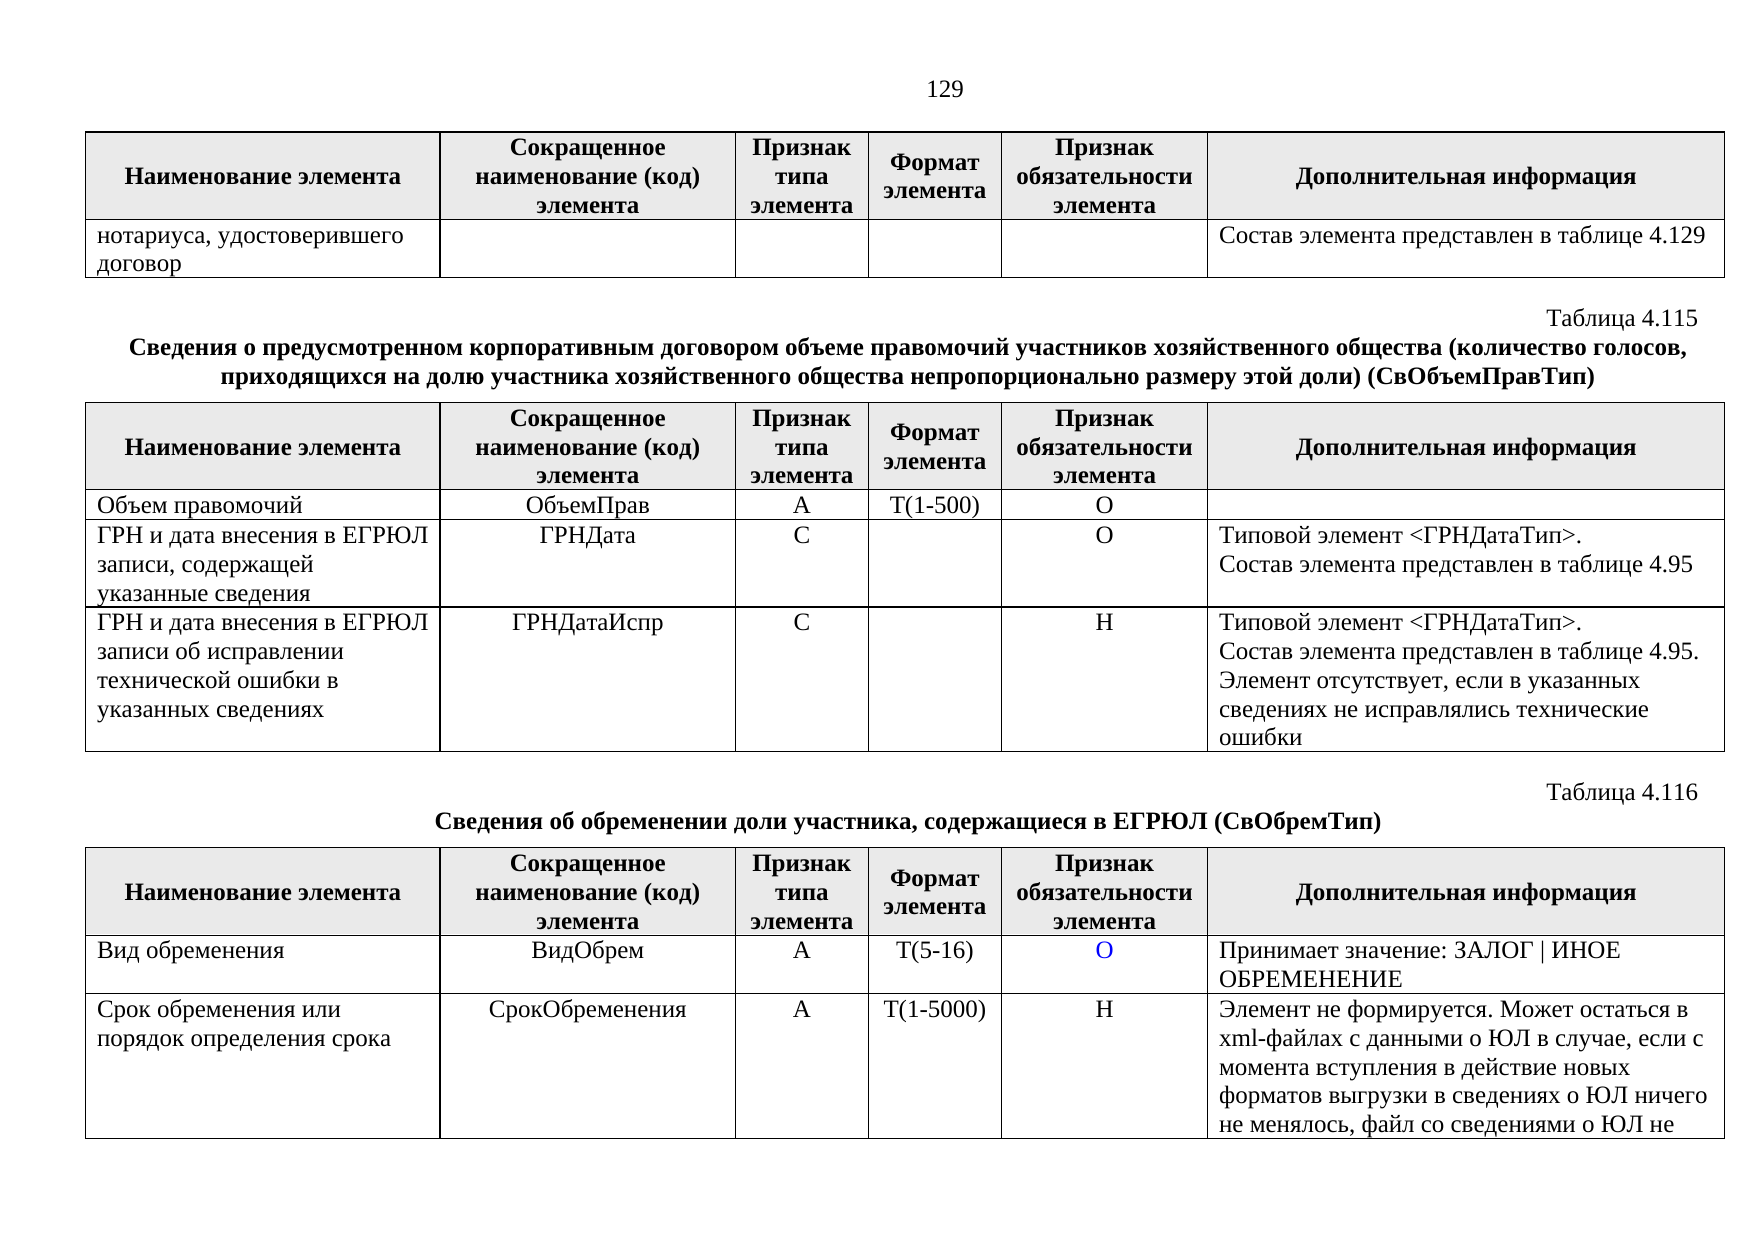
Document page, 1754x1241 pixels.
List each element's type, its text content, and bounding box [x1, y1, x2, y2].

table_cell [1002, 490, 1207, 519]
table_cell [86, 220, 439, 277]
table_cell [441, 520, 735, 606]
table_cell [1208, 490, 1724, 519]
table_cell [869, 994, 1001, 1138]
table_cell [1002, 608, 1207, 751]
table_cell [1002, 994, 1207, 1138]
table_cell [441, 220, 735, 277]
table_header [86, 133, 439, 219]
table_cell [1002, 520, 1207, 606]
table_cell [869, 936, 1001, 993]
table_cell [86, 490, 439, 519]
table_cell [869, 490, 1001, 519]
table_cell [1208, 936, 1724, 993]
text Сведения о предусмотренном корпоративным договором объеме правомочий участников хозяйственного общества (количество голосов, приходящихся на долю участника хозяйственного общества непропорционально размеру этой доли) (СвОбъемПравТип) [118, 332, 1698, 389]
text Таблица 4.116 [118, 777, 1698, 806]
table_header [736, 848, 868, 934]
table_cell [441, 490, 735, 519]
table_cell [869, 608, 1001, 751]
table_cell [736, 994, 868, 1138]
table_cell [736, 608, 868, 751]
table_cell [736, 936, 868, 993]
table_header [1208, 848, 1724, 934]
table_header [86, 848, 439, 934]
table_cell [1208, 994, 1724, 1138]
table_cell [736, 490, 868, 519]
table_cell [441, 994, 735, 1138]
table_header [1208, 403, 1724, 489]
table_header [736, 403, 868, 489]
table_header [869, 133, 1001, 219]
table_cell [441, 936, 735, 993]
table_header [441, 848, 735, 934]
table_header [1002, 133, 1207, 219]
text Таблица 4.115 [118, 303, 1698, 332]
text Сведения об обременении доли участника, содержащиеся в ЕГРЮЛ (СвОбремТип) [118, 806, 1698, 835]
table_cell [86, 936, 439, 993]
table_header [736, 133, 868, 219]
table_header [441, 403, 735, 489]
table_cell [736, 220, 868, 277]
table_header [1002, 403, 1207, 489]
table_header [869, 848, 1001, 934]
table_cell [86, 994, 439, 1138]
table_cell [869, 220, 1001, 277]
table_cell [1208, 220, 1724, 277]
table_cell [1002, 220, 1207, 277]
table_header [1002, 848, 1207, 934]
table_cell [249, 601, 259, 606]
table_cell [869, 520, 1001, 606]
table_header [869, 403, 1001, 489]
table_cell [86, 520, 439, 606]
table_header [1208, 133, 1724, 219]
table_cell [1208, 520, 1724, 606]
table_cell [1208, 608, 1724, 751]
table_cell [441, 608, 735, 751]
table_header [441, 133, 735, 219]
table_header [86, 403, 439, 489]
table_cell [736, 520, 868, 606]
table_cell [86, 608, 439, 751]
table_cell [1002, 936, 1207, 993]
